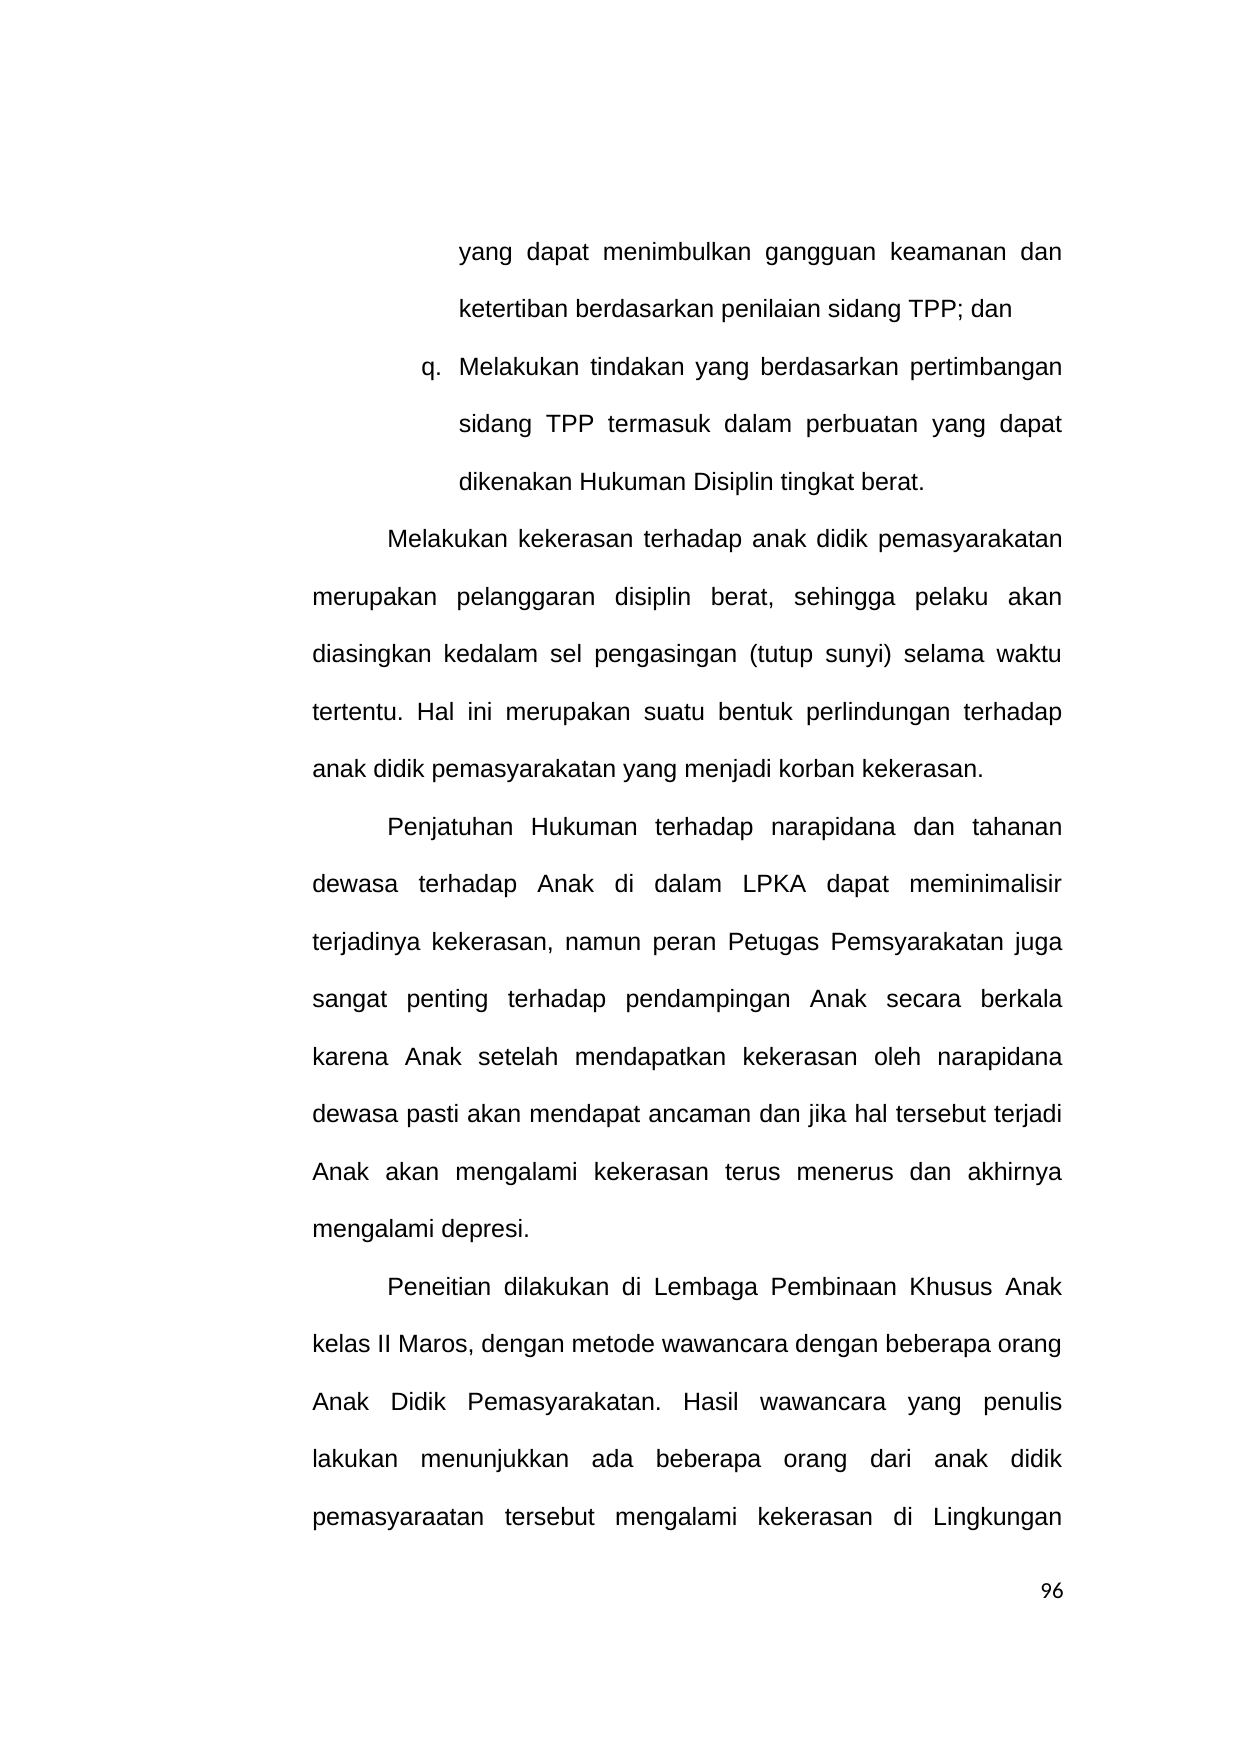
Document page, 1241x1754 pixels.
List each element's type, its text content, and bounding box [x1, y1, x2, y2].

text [312, 1272, 1063, 1531]
text Melakukan kekerasan terhadap anak didik pemasyarakatan merupakan pelanggaran disiplin berat, sehingga pelaku akan diasingkan kedalam sel pengasingan (tutup sunyi) selama waktu tertentu. Hal ini merupakan suatu bentuk perlindungan terhadap anak didik pemasyarakatan yang menjadi korban kekerasan. [312, 524, 1063, 783]
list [421, 237, 1063, 323]
list Melakukan tindakan yang berdasarkan pertimbangan sidang TPP termasuk dalam perbuatan yang dapat dikenakan Hukuman Disiplin tingkat berat. [421, 352, 1063, 496]
text Penjatuhan Hukuman terhadap narapidana dan tahanan dewasa terhadap Anak di dalam LPKA dapat meminimalisir terjadinya kekerasan, namun peran Petugas Pemsyarakatan juga sangat penting terhadap pendampingan Anak secara berkala karena Anak setelah mendapatkan kekerasan oleh narapidana dewasa pasti akan mendapat ancaman dan jika hal tersebut terjadi Anak akan mengalami kekerasan terus menerus dan akhirnya mengalami depresi. [312, 812, 1063, 1243]
